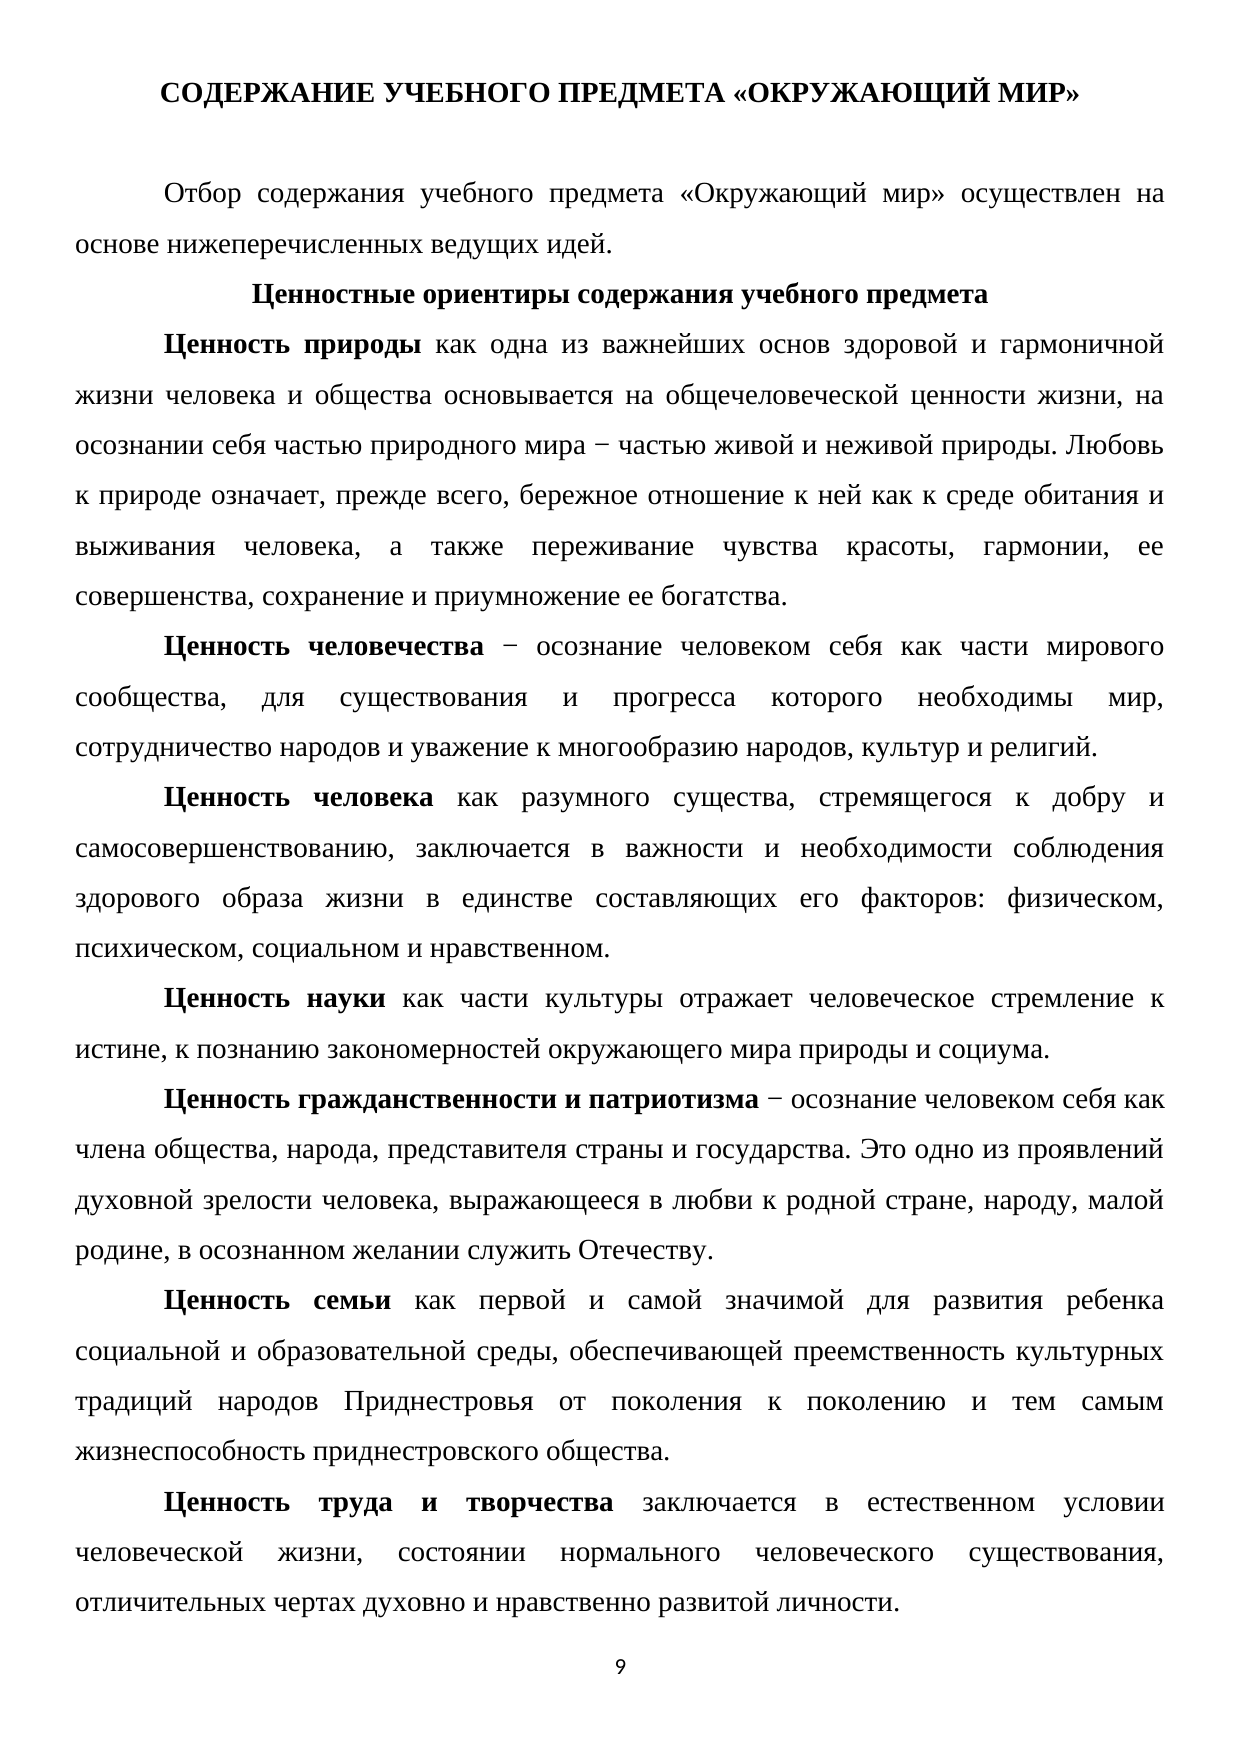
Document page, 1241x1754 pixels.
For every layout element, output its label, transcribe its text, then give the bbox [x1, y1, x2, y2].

text Ценность труда и творчества заключается в естественном условии человеческой жизни, состоянии нормального человеческого существования, отличительных чертах духовно и нравственно развитой личности. [75, 1484, 1165, 1618]
text Ценностные ориентиры содержания учебного предмета [75, 276, 1165, 310]
text Ценность семьи как первой и самой значимой для развития ребенка социальной и образовательной среды, обеспечивающей преемственность культурных традиций народов Приднестровья от поколения к поколению и тем самым жизнеспособность приднестровского общества. [75, 1282, 1165, 1467]
text Ценность гражданственности и патриотизма − осознание человеком себя как члена общества, народа, представителя страны и государства. Это одно из проявлений духовной зрелости человека, выражающееся в любви к родной стране, народу, малой родине, в осознанном желании служить Отечеству. [75, 1081, 1165, 1266]
text Ценность природы как одна из важнейших основ здоровой и гармоничной жизни человека и общества основывается на общечеловеческой ценности жизни, на осознании себя частью природного мира − частью живой и неживой природы. Любовь к природе означает, прежде всего, бережное отношение к ней как к среде обитания и выживания человека, а также переживание чувства красоты, гармонии, ее совершенства, сохранение и приумножение ее богатства. [75, 327, 1165, 612]
text Ценность человека как разумного существа, стремящегося к добру и самосовершенствованию, заключается в важности и необходимости соблюдения здорового образа жизни в единстве составляющих его факторов: физическом, психическом, социальном и нравственном. [75, 779, 1165, 964]
text Ценность науки как части культуры отражает человеческое стремление к истине, к познанию закономерностей окружающего мира природы и социума. [75, 981, 1165, 1064]
text Отбор содержания учебного предмета «Окружающий мир» осуществлен на основе нижеперечисленных ведущих идей. [75, 176, 1165, 259]
text СОДЕРЖАНИЕ УЧЕБНОГО ПРЕДМЕТА «ОКРУЖАЮЩИЙ МИР» [75, 75, 1165, 108]
text Ценность человечества − осознание человеком себя как части мирового сообщества, для существования и прогресса которого необходимы мир, сотрудничество народов и уважение к многообразию народов, культур и религий. [75, 628, 1165, 763]
